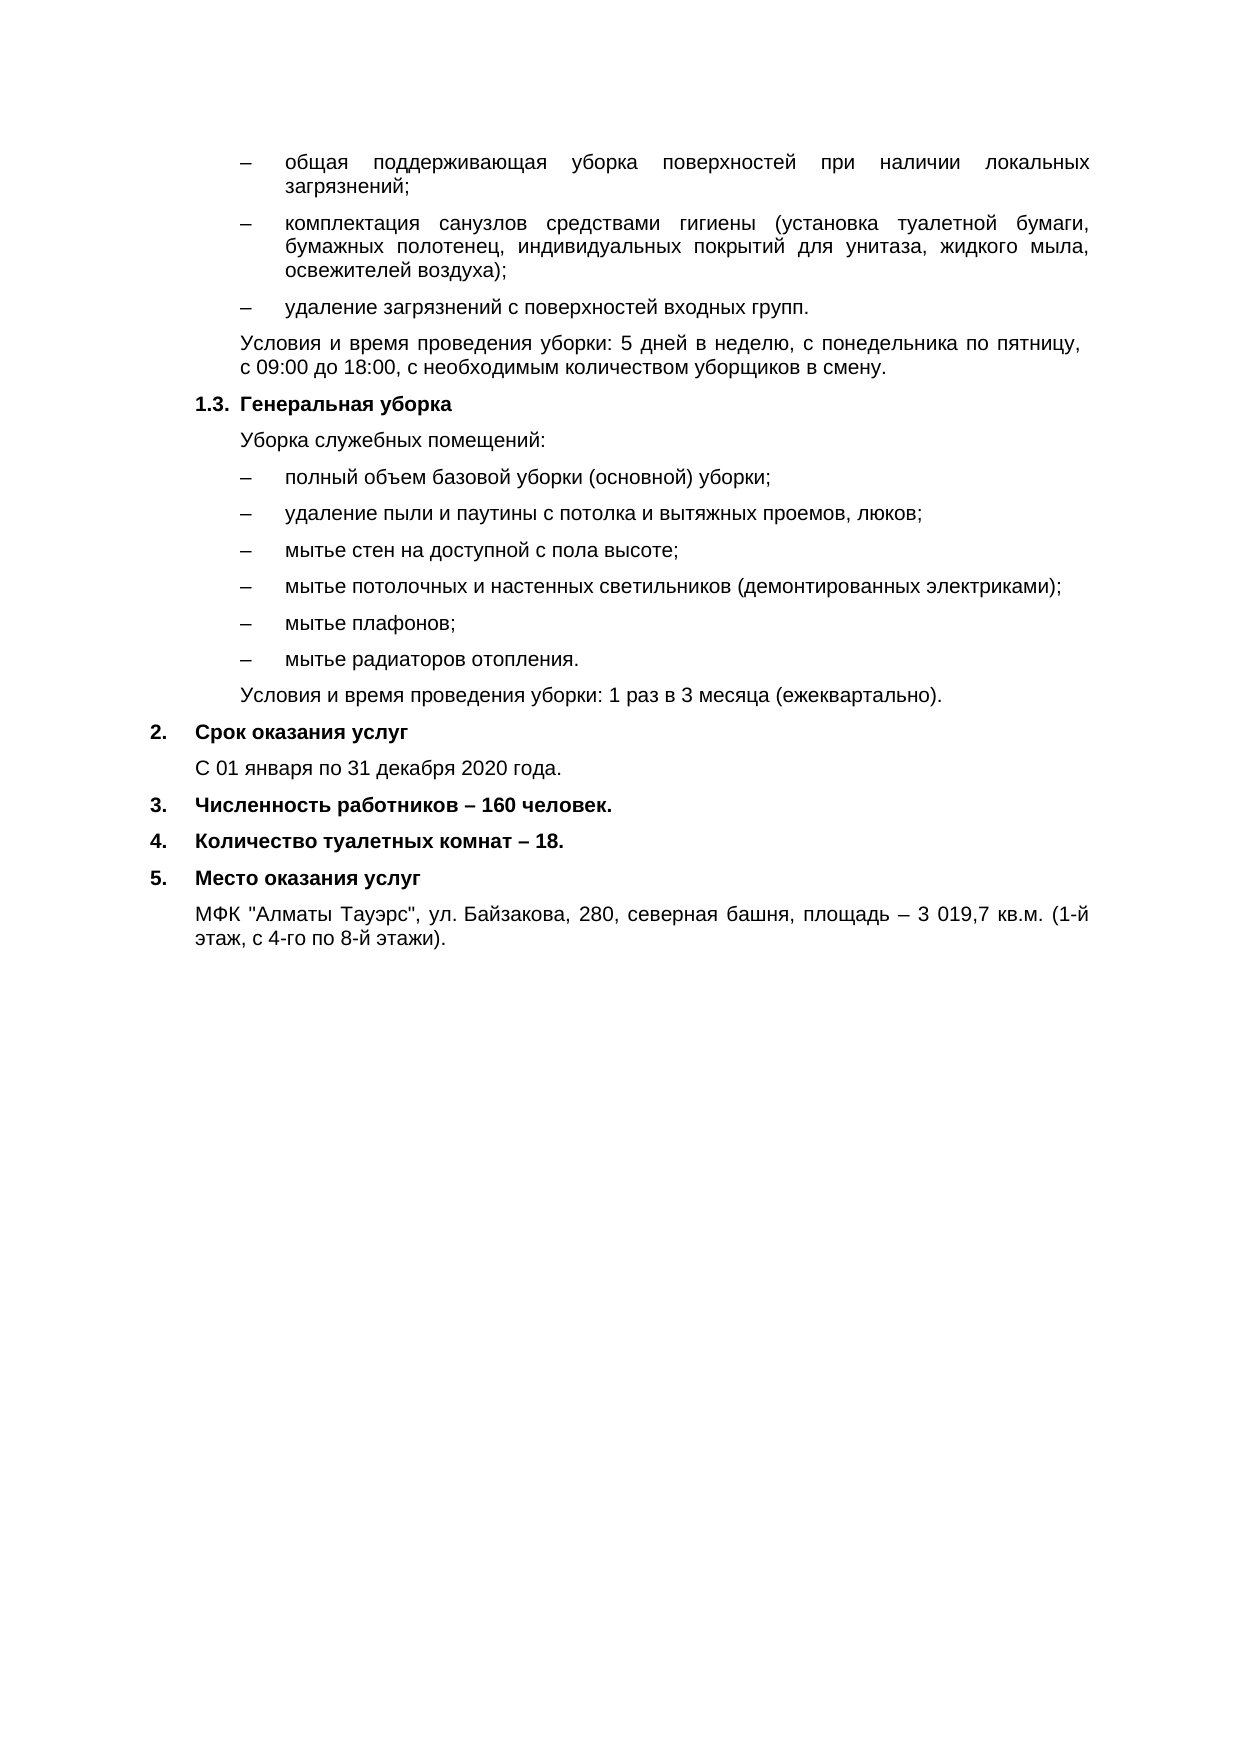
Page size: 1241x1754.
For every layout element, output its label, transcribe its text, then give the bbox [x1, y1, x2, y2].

text – мытье стен на доступной с пола высоте; [150, 537, 1090, 561]
text Условия и время проведения уборки: 1 раз в 3 месяца (ежеквартально). [150, 683, 1090, 707]
text Уборка служебных помещений: [150, 428, 1090, 452]
text 1.3. Генеральная уборка [150, 392, 1090, 416]
text 4. Количество туалетных комнат – 18. [150, 829, 1090, 853]
text – общая поддерживающая уборка поверхностей при наличии локальных загрязнений; [150, 150, 1090, 198]
text – мытье радиаторов отопления. [150, 647, 1090, 671]
text МФК "Алматы Тауэрс", ул. Байзакова, 280, северная башня, площадь – 3 019,7 кв.м. (1-й этаж, с 4-го по 8-й этажи). [150, 902, 1090, 950]
text – мытье потолочных и настенных светильников (демонтированных электриками); [150, 574, 1090, 598]
text 3. Численность работников – 160 человек. [150, 793, 1090, 817]
text – удаление загрязнений с поверхностей входных групп. [150, 295, 1090, 319]
text Условия и время проведения уборки: 5 дней в неделю, с понедельника по пятницу, с 09:00 до 18:00, с необходимым количеством уборщиков в смену. [150, 331, 1090, 379]
text С 01 января по 31 декабря 2020 года. [150, 756, 1090, 780]
text 2. Срок оказания услуг [150, 720, 1090, 744]
text – комплектация санузлов средствами гигиены (установка туалетной бумаги, бумажных полотенец, индивидуальных покрытий для унитаза, жидкого мыла, освежителей воздуха); [150, 210, 1090, 282]
text – удаление пыли и паутины с потолка и вытяжных проемов, люков; [150, 501, 1090, 525]
text – полный объем базовой уборки (основной) уборки; [150, 464, 1090, 488]
text 5. Место оказания услуг [150, 866, 1090, 889]
text – мытье плафонов; [150, 610, 1090, 634]
